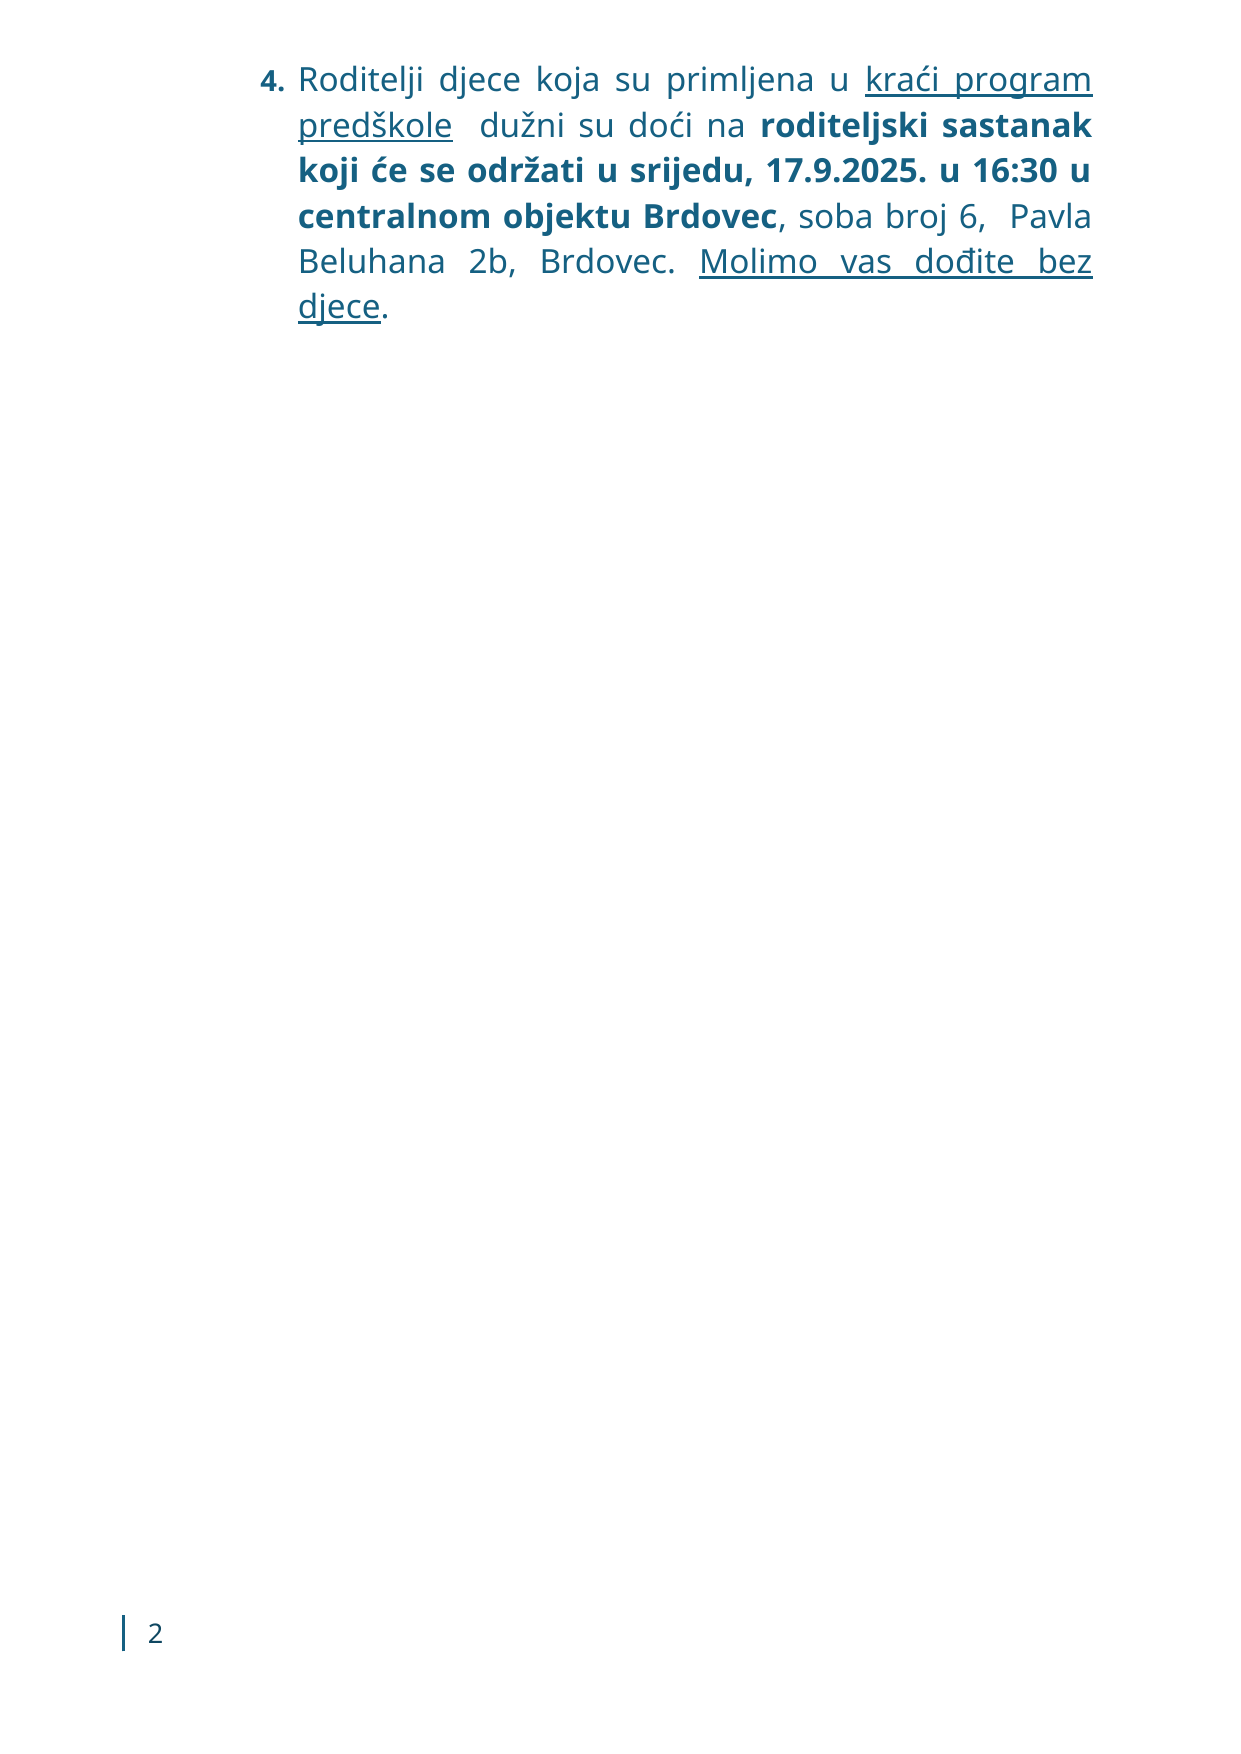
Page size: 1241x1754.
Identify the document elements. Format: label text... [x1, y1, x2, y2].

list Roditelji djece koja su primljena u kraći program predškole dužni su doći na roditeljski sastanak koji će se održati u srijedu, 17.9.2025. u 16:30 u centralnom objektu Brdovec, soba broj 6, Pavla Beluhana 2b, Brdovec. Molimo vas dođite bez djece. [260, 56, 1092, 329]
